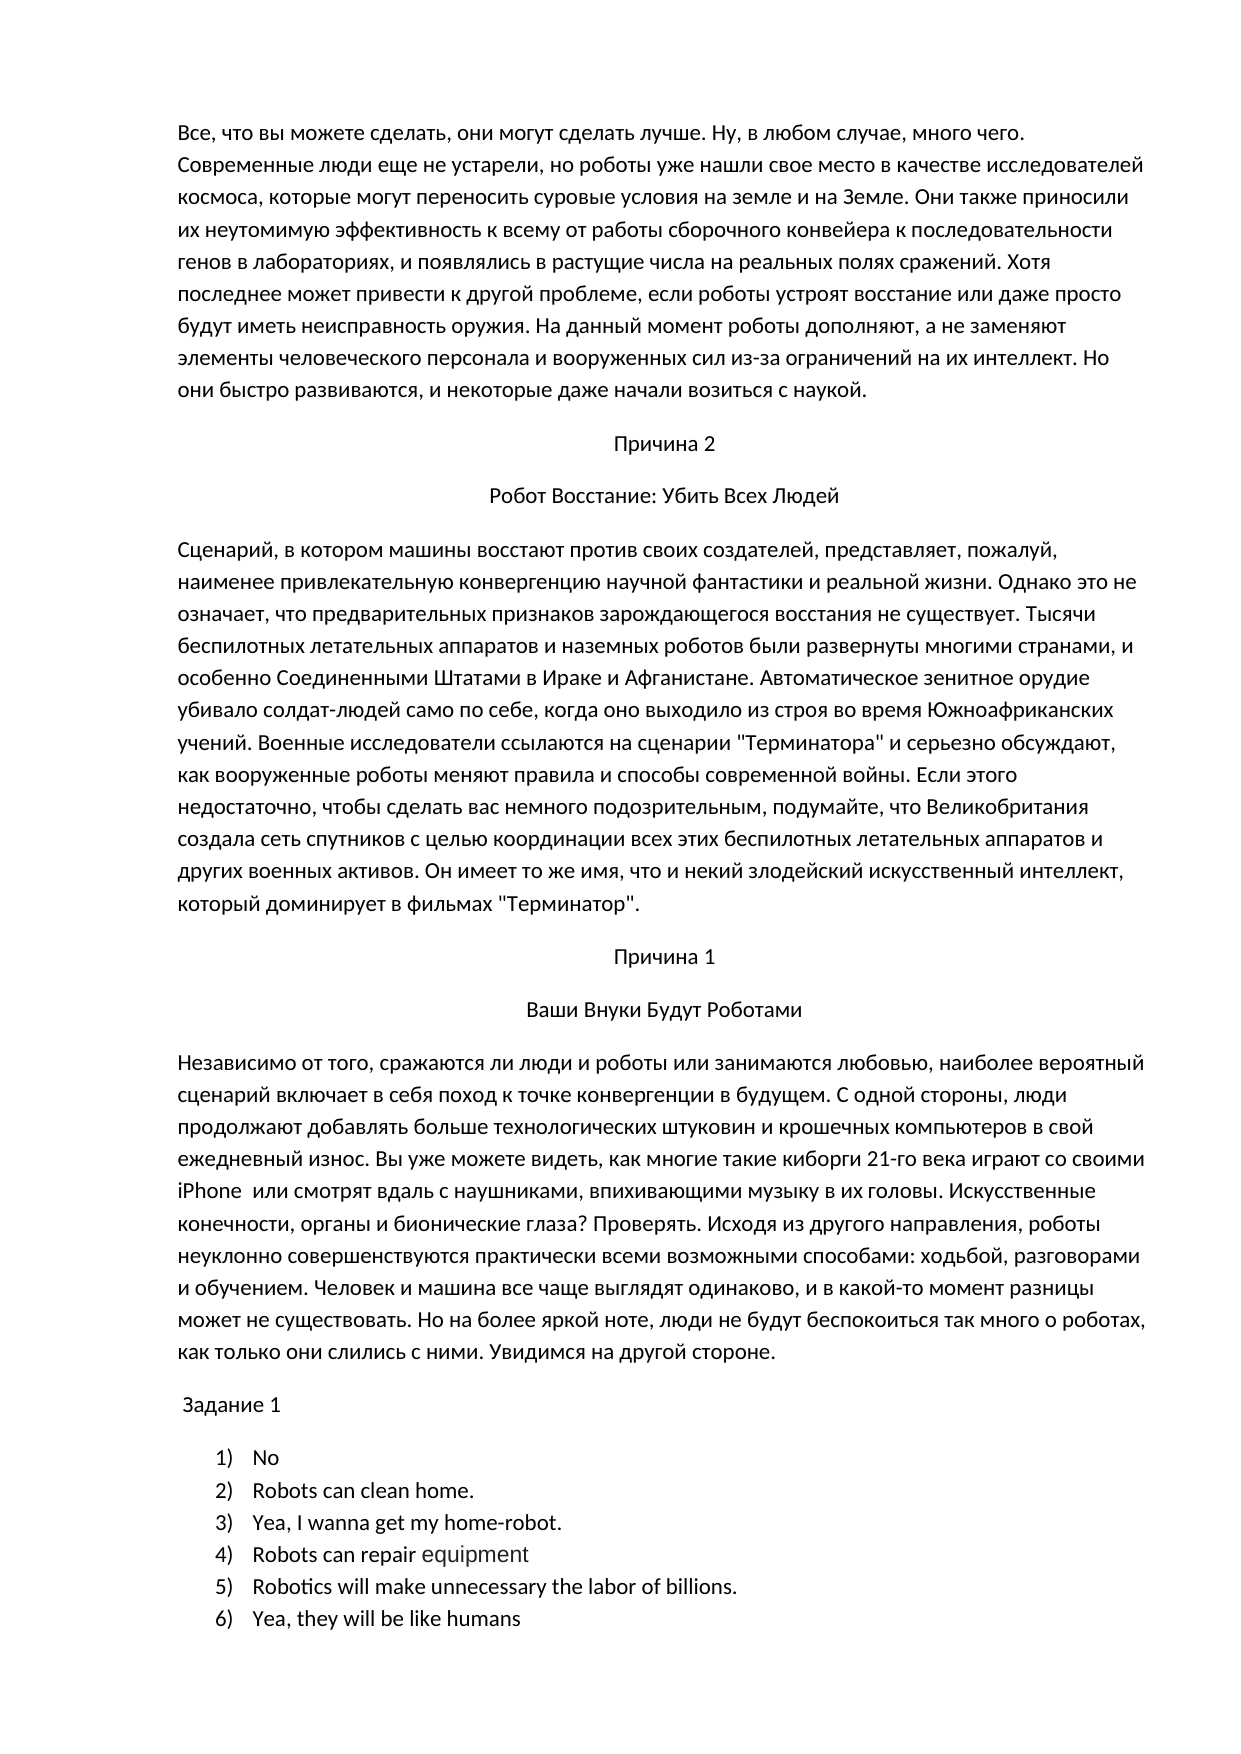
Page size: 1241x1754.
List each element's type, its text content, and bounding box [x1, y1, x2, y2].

text Ваши Внуки Будут Роботами [177, 995, 1152, 1023]
text Причина 1 [177, 942, 1152, 970]
text Все, что вы можете сделать, они могут сделать лучше. Ну, в любом случае, много чего. Современные люди еще не устарели, но роботы уже нашли свое место в качестве исследователей космоса, которые могут переносить суровые условия на земле и на Земле. Они также приносили их неутомимую эффективность к всему от работы сборочного конвейера к последовательности генов в лабораториях, и появлялись в растущие числа на реальных полях сражений. Хотя последнее может привести к другой проблеме, если роботы устроят восстание или даже просто будут иметь неисправность оружия. На данный момент роботы дополняют, а не заменяют элементы человеческого персонала и вооруженных сил из-за ограничений на их интеллект. Но они быстро развиваются, и некоторые даже начали возиться с наукой. [177, 118, 1152, 404]
text Причина 2 [177, 429, 1152, 457]
list Robots can repair equipment [215, 1540, 1152, 1568]
text Задание 1 [177, 1391, 1152, 1418]
list Robots can clean home. [215, 1476, 1152, 1504]
text Независимо от того, сражаются ли люди и роботы или занимаются любовью, наиболее вероятный сценарий включает в себя поход к точке конвергенции в будущем. С одной стороны, люди продолжают добавлять больше технологических штуковин и крошечных компьютеров в свой ежедневный износ. Вы уже можете видеть, как многие такие киборги 21-го века играют со своими iPhone или смотрят вдаль с наушниками, впихивающими музыку в их головы. Искусственные конечности, органы и бионические глаза? Проверять. Исходя из другого направления, роботы неуклонно совершенствуются практически всеми возможными способами: ходьбой, разговорами и обучением. Человек и машина все чаще выглядят одинаково, и в какой-то момент разницы может не существовать. Но на более яркой ноте, люди не будут беспокоиться так много о роботах, как только они слились с ними. Увидимся на другой стороне. [177, 1048, 1152, 1366]
list Yea, I wanna get my home-robot. [215, 1508, 1152, 1536]
text Сценарий, в котором машины восстают против своих создателей, представляет, пожалуй, наименее привлекательную конвергенцию научной фантастики и реальной жизни. Однако это не означает, что предварительных признаков зарождающегося восстания не существует. Тысячи беспилотных летательных аппаратов и наземных роботов были развернуты многими странами, и особенно Соединенными Штатами в Ираке и Афганистане. Автоматическое зенитное орудие убивало солдат-людей само по себе, когда оно выходило из строя во время Южноафриканских учений. Военные исследователи ссылаются на сценарии "Терминатора" и серьезно обсуждают, как вооруженные роботы меняют правила и способы современной войны. Если этого недостаточно, чтобы сделать вас немного подозрительным, подумайте, что Великобритания создала сеть спутников с целью координации всех этих беспилотных летательных аппаратов и других военных активов. Он имеет то же имя, что и некий злодейский искусственный интеллект, который доминирует в фильмах "Терминатор". [177, 535, 1152, 917]
list No [215, 1443, 1152, 1472]
list Robotics will make unnecessary the labor of billions. [215, 1572, 1152, 1600]
text Робот Восстание: Убить Всех Людей [177, 482, 1152, 510]
list Yea, they will be like humans [215, 1604, 1152, 1632]
